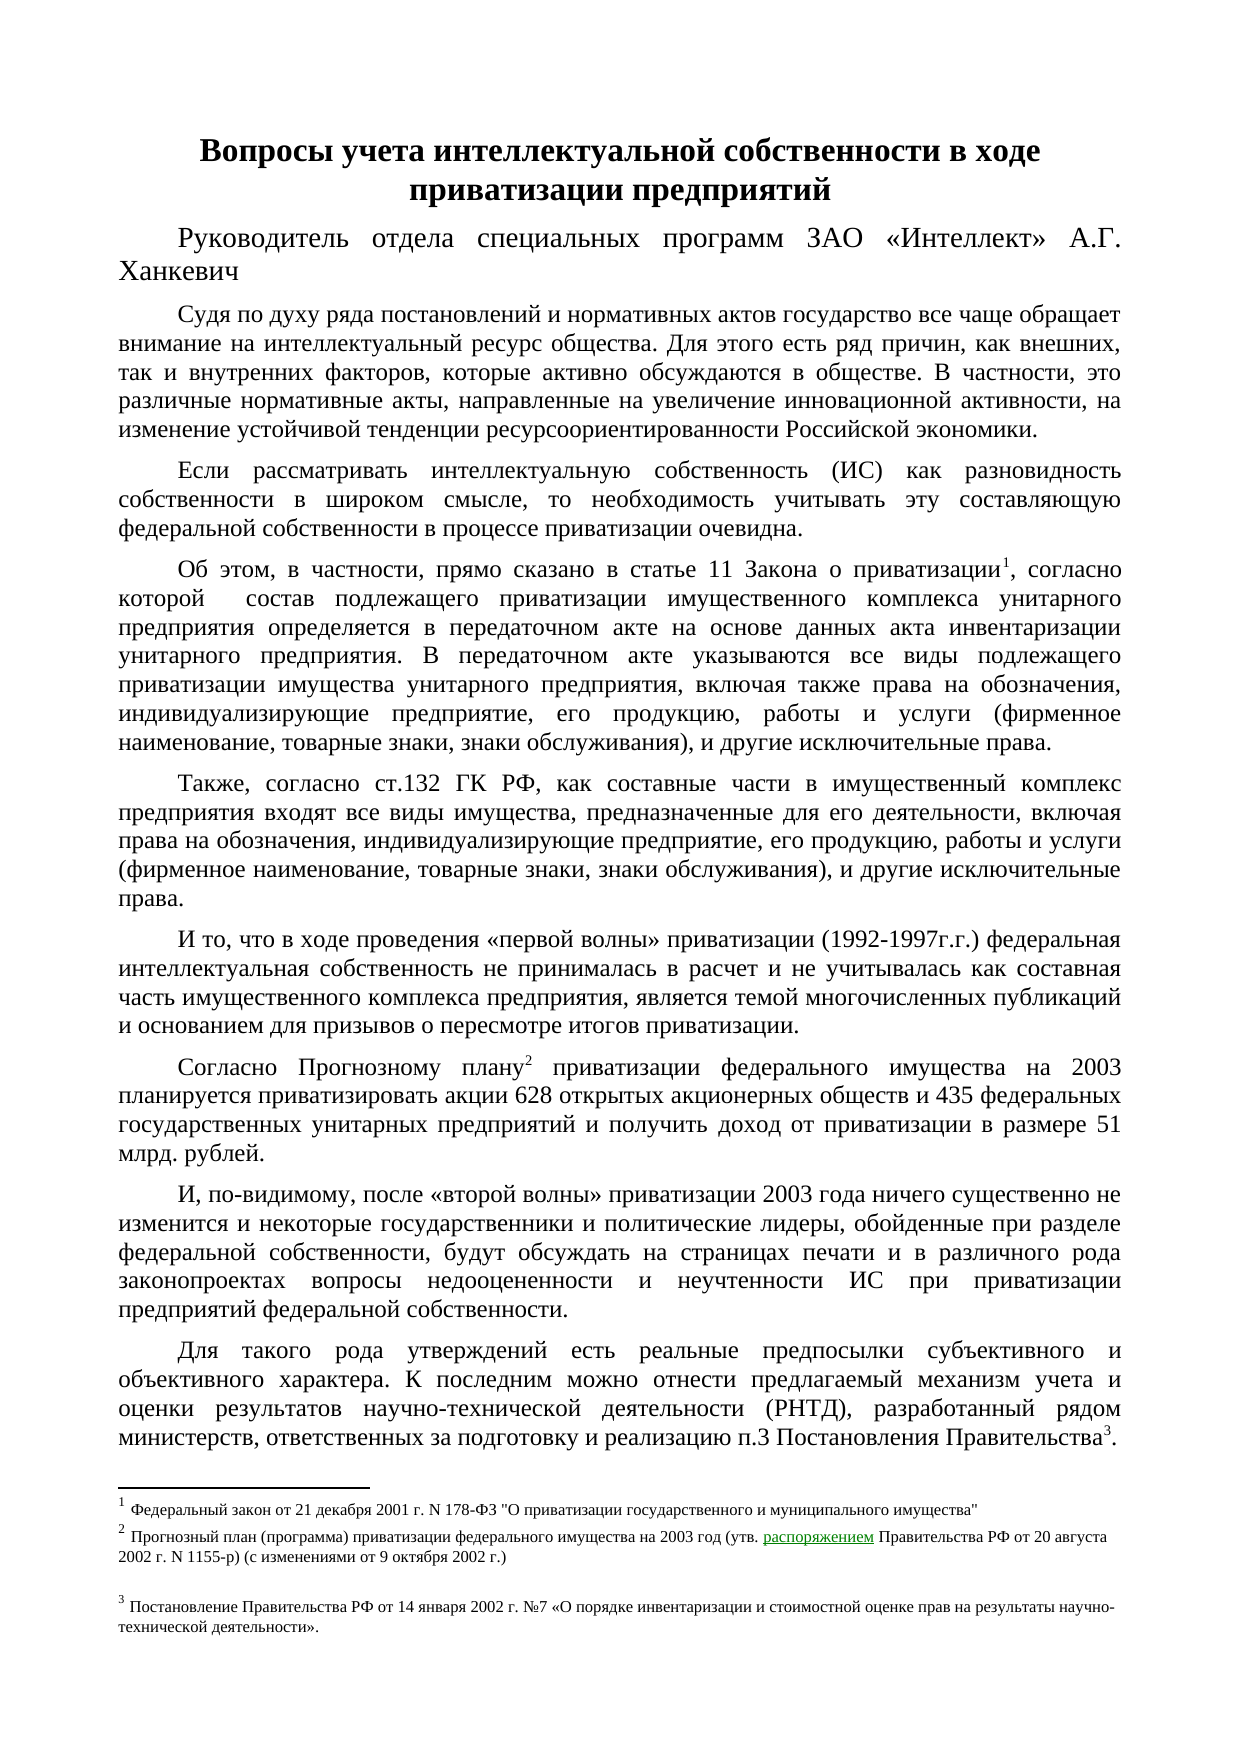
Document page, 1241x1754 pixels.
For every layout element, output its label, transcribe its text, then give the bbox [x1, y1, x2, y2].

text И то, что в ходе проведения «первой волны» приватизации (1992-1997г.г.) федеральная интеллектуальная собственность не принималась в расчет и не учитывалась как составная часть имущественного комплекса предприятия, является темой многочисленных публикаций и основанием для призывов о пересмотре итогов приватизации. [118, 924, 1122, 1039]
text Судя по духу ряда постановлений и нормативных актов государство все чаще обращает внимание на интеллектуальный ресурс общества. Для этого есть ряд причин, как внешних, так и внутренних факторов, которые активно обсуждаются в обществе. В частности, это различные нормативные акты, направленные на увеличение инновационной активности, на изменение устойчивой тенденции ресурсоориентированности Российской экономики. [118, 299, 1122, 443]
text Если рассматривать интеллектуальную собственность (ИС) как разновидность собственности в широком смысле, то необходимость учитывать эту составляющую федеральной собственности в процессе приватизации очевидна. [118, 456, 1122, 542]
text Для такого рода утверждений есть реальные предпосылки субъективного и объективного характера. К последним можно отнести предлагаемый механизм учета и оценки результатов научно-технической деятельности (РНТД), разработанный рядом министерств, ответственных за подготовку и реализацию п.3 Постановления Правительства. [118, 1336, 1122, 1451]
text Также, согласно ст.132 ГК РФ, как составные части в имущественный комплекс предприятия входят все виды имущества, предназначенные для его деятельности, включая права на обозначения, индивидуализирующие предприятие, его продукцию, работы и услуги (фирменное наименование, товарные знаки, знаки обслуживания), и другие исключительные права. [118, 768, 1122, 912]
text Согласно Прогнозному плану приватизации федерального имущества на 2003 планируется приватизировать акции 628 открытых акционерных обществ и 435 федеральных государственных унитарных предприятий и получить доход от приватизации в размере 51 млрд. рублей. [118, 1052, 1122, 1167]
text Об этом, в частности, прямо сказано в статье 11 Закона о приватизации, согласно которой состав подлежащего приватизации имущественного комплекса унитарного предприятия определяется в передаточном акте на основе данных акта инвентаризации унитарного предприятия. В передаточном акте указываются все виды подлежащего приватизации имущества унитарного предприятия, включая также права на обозначения, индивидуализирующие предприятие, его продукцию, работы и услуги (фирменное наименование, товарные знаки, знаки обслуживания), и другие исключительные права. [118, 554, 1122, 756]
text И, по-видимому, после «второй волны» приватизации 2003 года ничего существенно не изменится и некоторые государственники и политические лидеры, обойденные при разделе федеральной собственности, будут обсуждать на страницах печати и в различного рода законопроектах вопросы недооцененности и неучтенности ИС при приватизации предприятий федеральной собственности. [118, 1179, 1122, 1323]
text Руководитель отдела специальных программ ЗАО «Интеллект» А.Г. Ханкевич [118, 220, 1122, 287]
text Вопросы учета интеллектуальной собственности в ходе приватизации предприятий [118, 131, 1122, 207]
